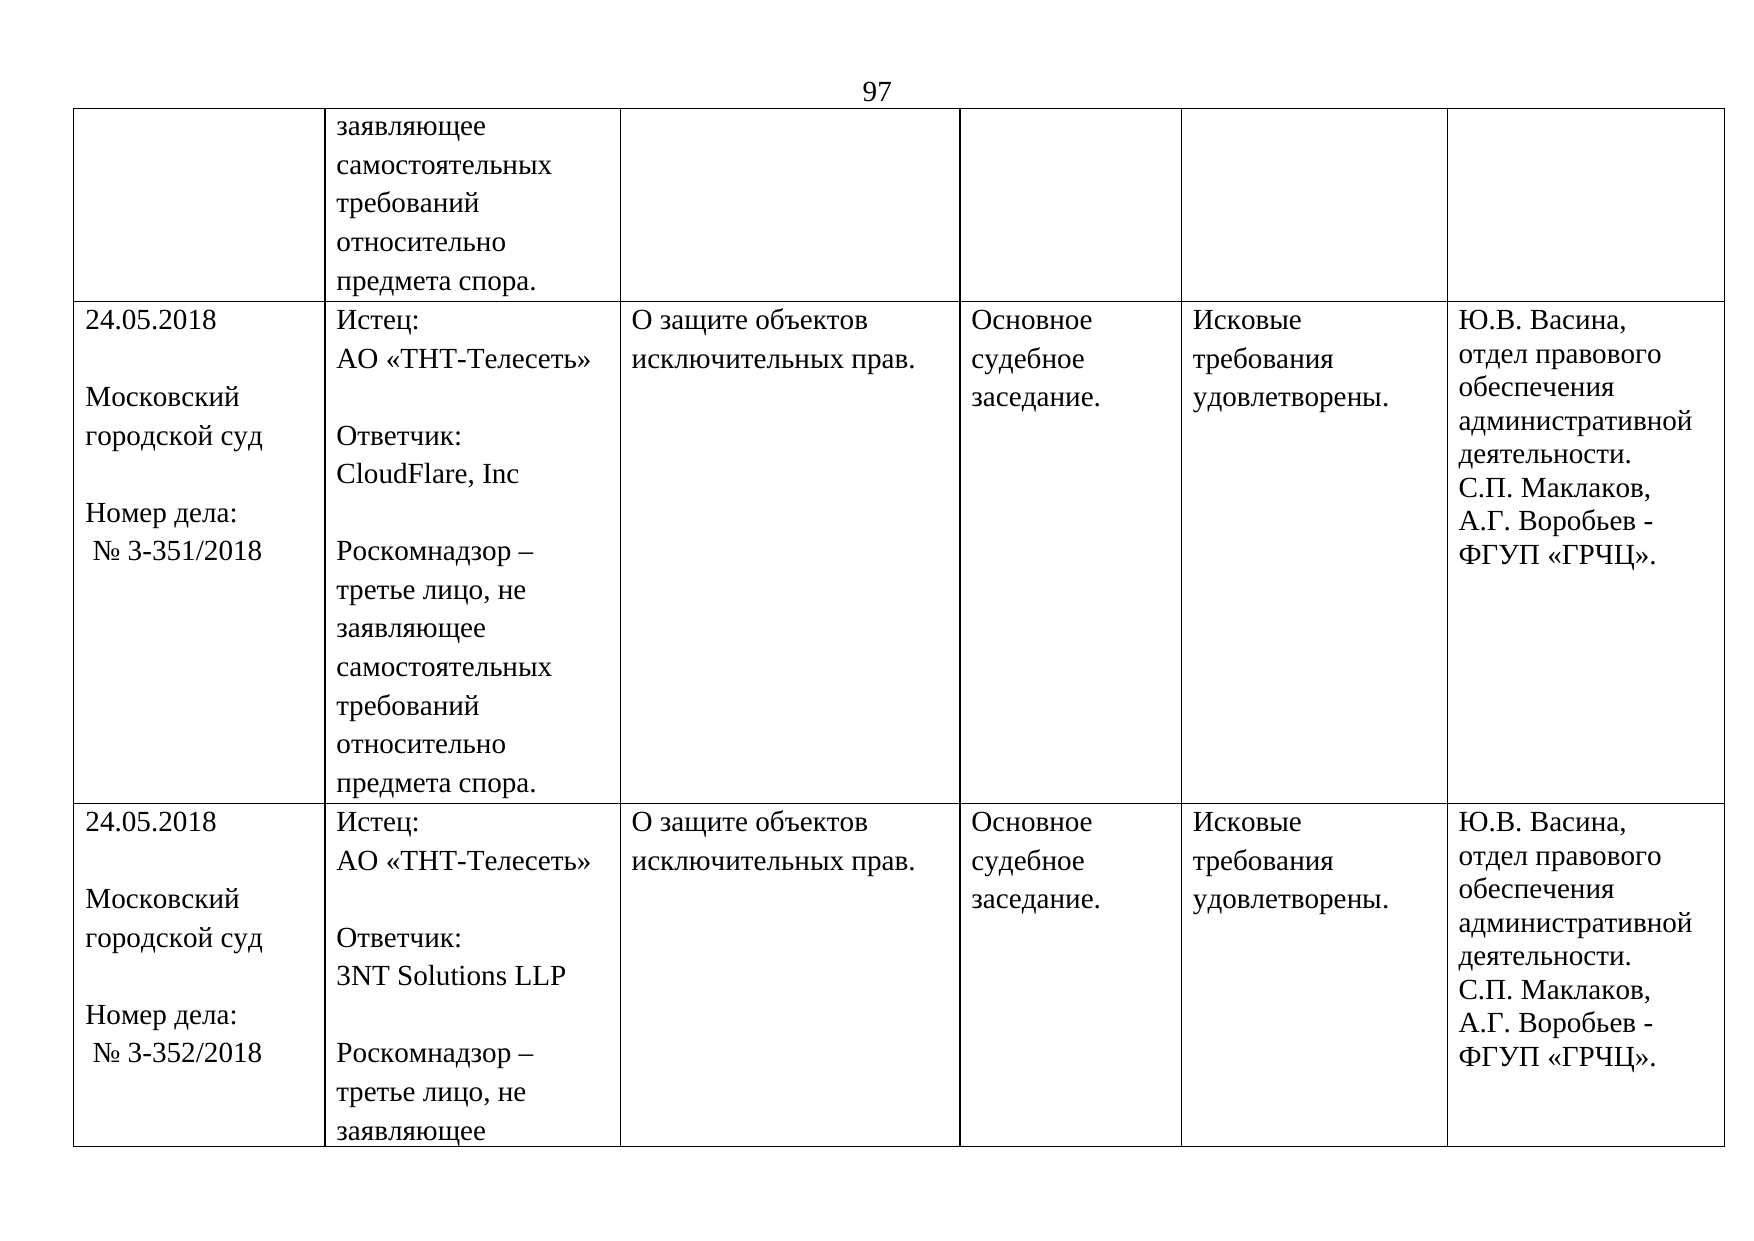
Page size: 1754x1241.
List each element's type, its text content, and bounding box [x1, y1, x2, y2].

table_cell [74, 804, 324, 1146]
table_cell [621, 109, 959, 301]
table_cell 24.05.2018 Московский городской суд Номер дела: № 3-351/2018 [74, 302, 324, 803]
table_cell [961, 804, 1181, 1146]
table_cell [326, 804, 620, 1146]
table_cell Исковые требования удовлетворены. [1182, 302, 1447, 803]
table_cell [1182, 109, 1447, 301]
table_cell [621, 804, 959, 1146]
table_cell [326, 109, 620, 301]
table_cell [961, 109, 1181, 301]
table_cell Ю.В. Васина, отдел правового обеспечения административной деятельности. С.П. Маклаков, А.Г. Воробьев - ФГУП «ГРЧЦ». [1448, 302, 1724, 803]
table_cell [1182, 804, 1447, 1146]
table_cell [1448, 109, 1724, 301]
table_cell Основное судебное заседание. [961, 302, 1181, 803]
table_cell Истец: АО «ТНТ-Телесеть» Ответчик: CloudFlare, Inc Роскомнадзор – третье лицо, не заявляющее самостоятельных требований относительно предмета спора. [326, 302, 620, 803]
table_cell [74, 109, 324, 301]
table_cell О защите объектов исключительных прав. [621, 302, 959, 803]
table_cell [1448, 804, 1724, 1146]
